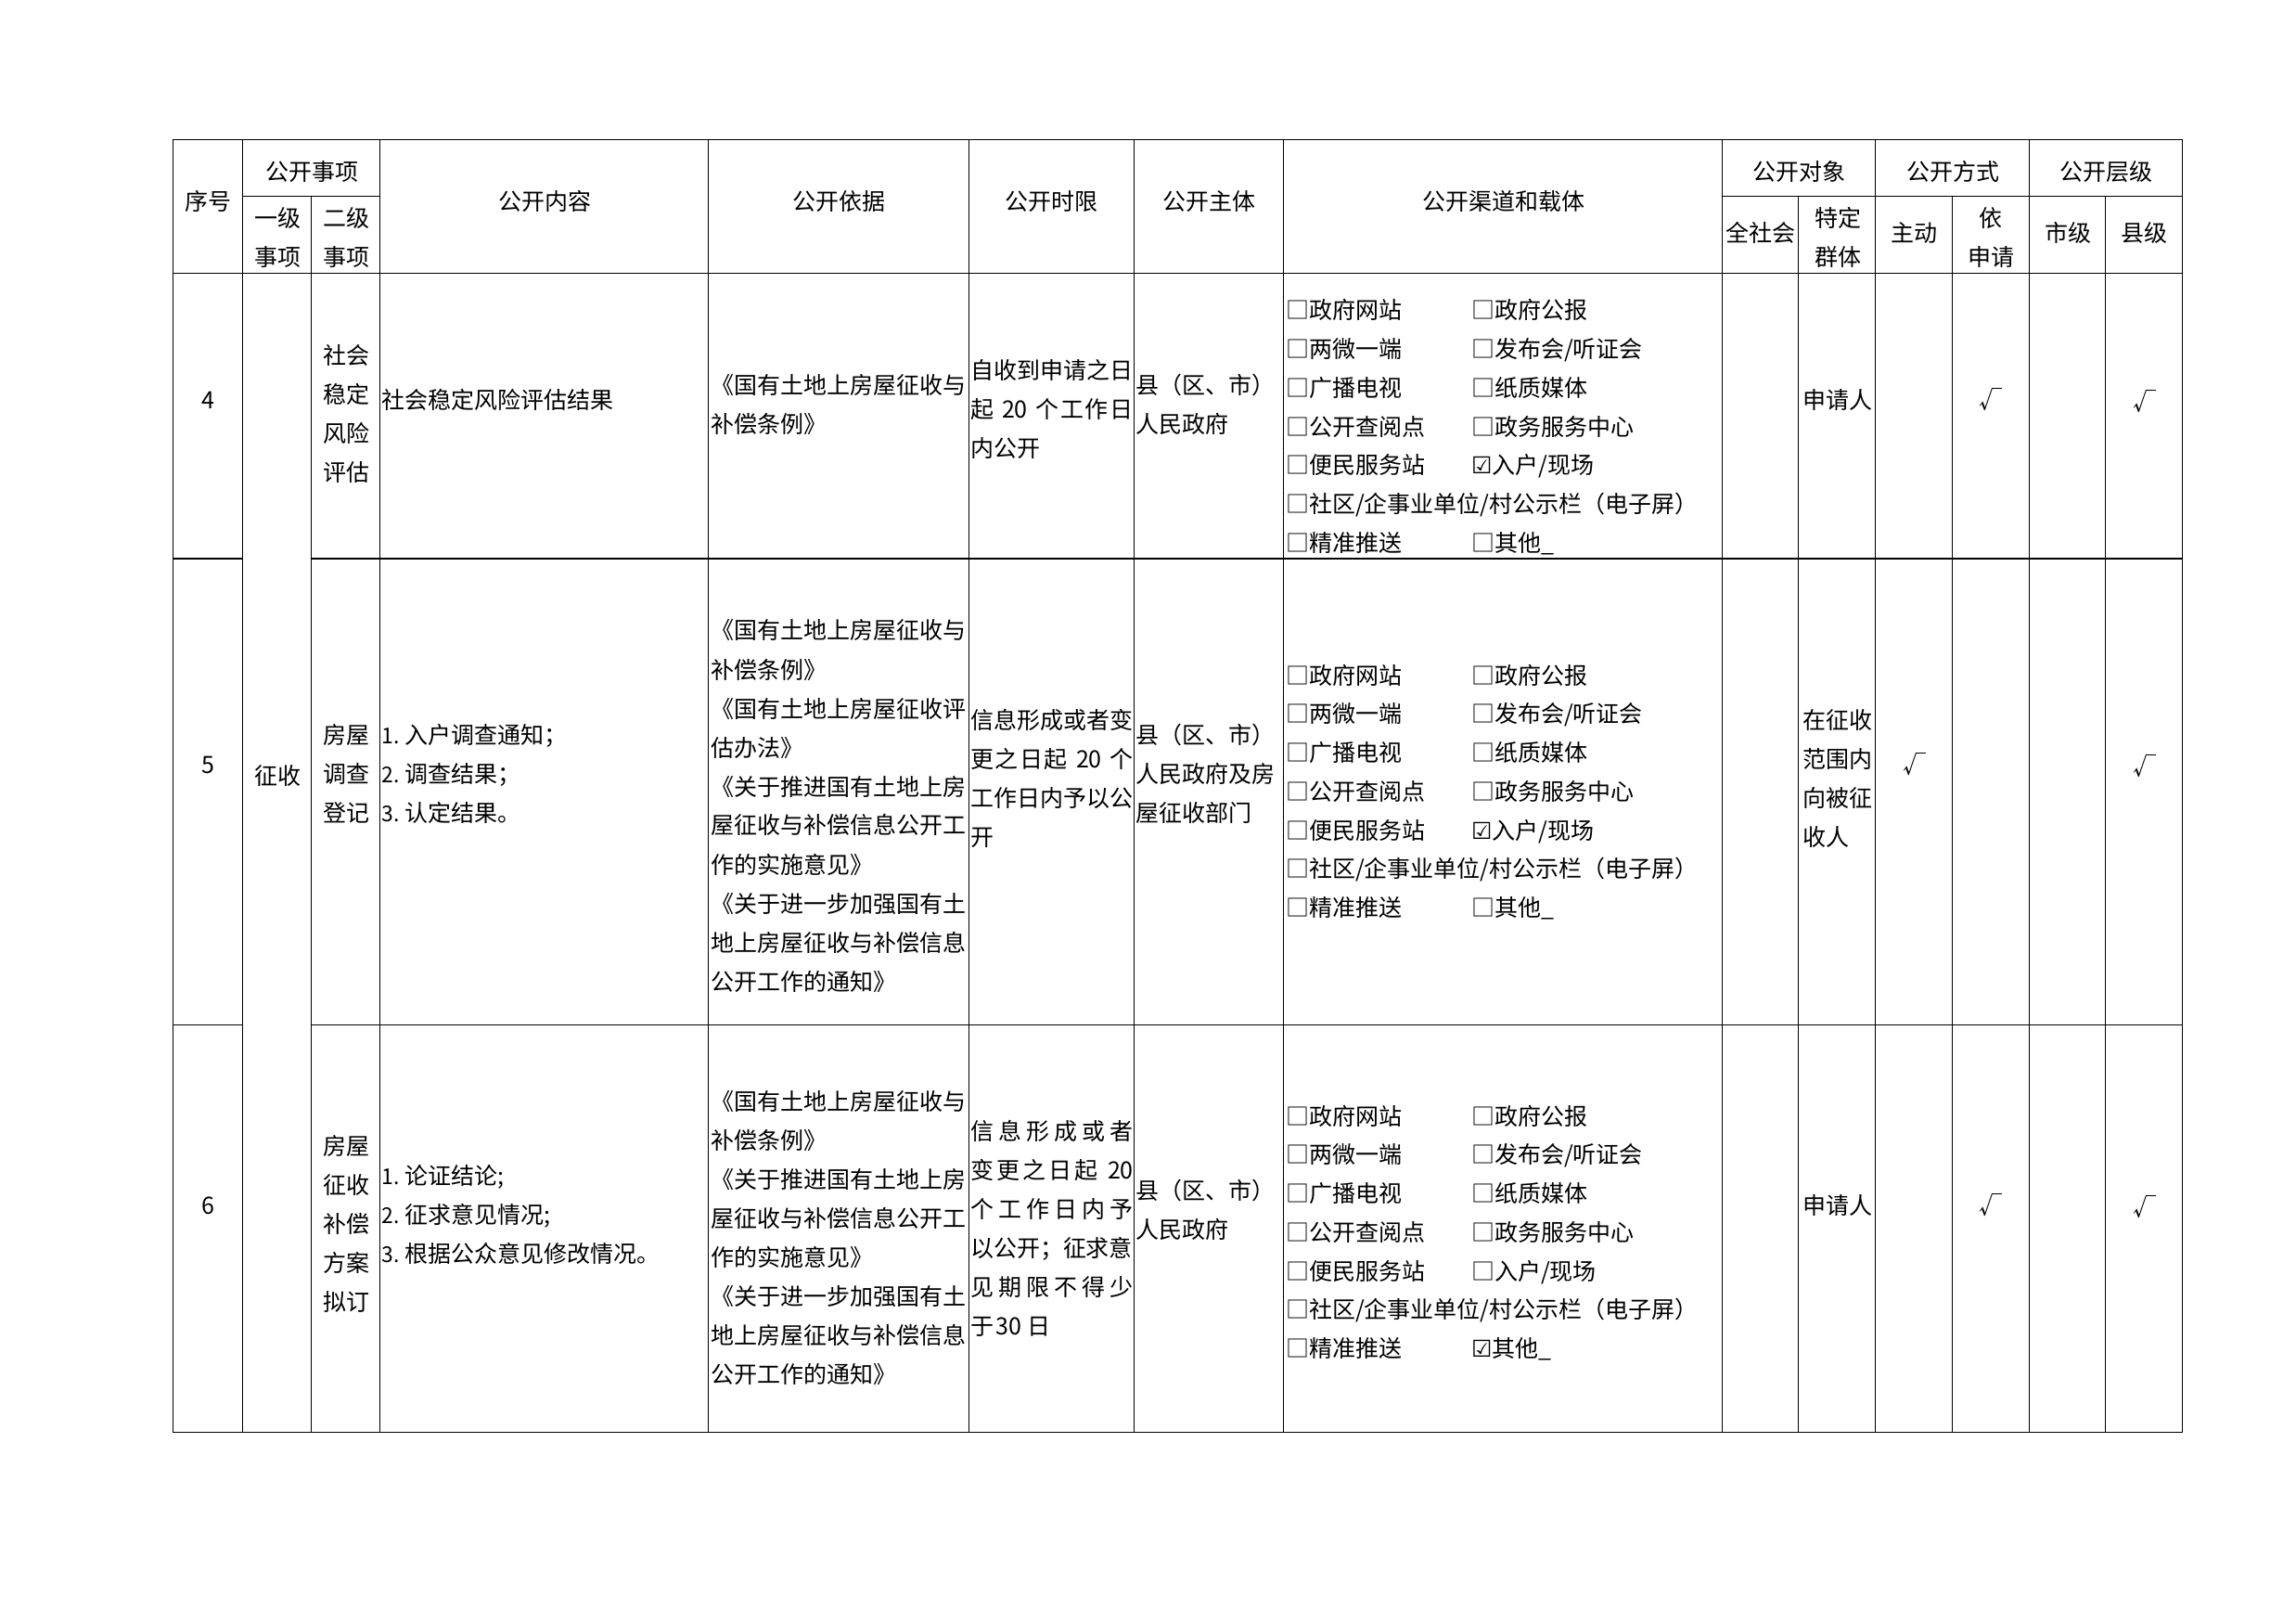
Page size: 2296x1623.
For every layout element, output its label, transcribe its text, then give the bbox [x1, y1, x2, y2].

table_header 公开方式 [1876, 140, 2029, 196]
table_cell 房屋征收补偿方案拟订 [312, 1025, 379, 1432]
table_cell √ [2106, 274, 2182, 558]
table_cell √ [1876, 560, 1952, 1024]
table_cell 县级 [2106, 197, 2182, 273]
table_cell 全社会 [1723, 197, 1798, 273]
table_cell 主动 [1876, 197, 1952, 273]
table_header 公开渠道和载体 [1284, 140, 1722, 273]
table_cell 征收 [243, 274, 311, 1432]
table_cell √ [2106, 1025, 2182, 1432]
table_cell 房屋调查登记 [312, 560, 379, 1024]
table_cell 信息形成或者变更之日起 20 个工作日内予以公开 [969, 560, 1134, 1024]
table_cell √ [2106, 560, 2182, 1024]
table_cell 信息形成或者变更之日起 20 个工作日内予以公开；征求意见期限不得少于 30 日 [969, 1025, 1134, 1432]
table_cell 社会稳定风险评估结果 [380, 274, 708, 558]
table_cell 自收到申请之日起 20 个工作日内公开 [969, 274, 1134, 558]
table_cell 5 [173, 560, 242, 1024]
table_cell 在征收范围内向被征收人 [1799, 560, 1875, 1024]
table_cell 申请人 [1799, 1025, 1875, 1432]
table_cell □政府网站 □政府公报 □两微一端 □发布会/听证会 □广播电视 □纸质媒体 □公开查阅点 □政务服务中心 □便民服务站 □入户/现场 □社区/企事业单位/村公示栏（电子屏） □精准推送 ☑其他_ [1284, 1025, 1722, 1432]
table_cell 申请人 [1799, 274, 1875, 558]
table_cell 6 [173, 1025, 242, 1432]
table_cell [1723, 560, 1798, 1024]
table_header 公开内容 [380, 140, 708, 273]
table_cell 县（区、市） 人民政府 [1135, 274, 1283, 558]
table_header 公开事项 [243, 140, 379, 196]
table_cell 县（区、市） 人民政府及房屋征收部门 [1135, 560, 1283, 1024]
table_header 序号 [173, 140, 242, 273]
table_cell 一级 事项 [243, 197, 311, 273]
table_cell 入户调查通知； 调查结果； 认定结果。 [380, 560, 708, 1024]
table_cell [2030, 1025, 2105, 1432]
table_cell 《国有土地上房屋征收与补偿条例》 [709, 274, 968, 558]
table_cell [2030, 560, 2105, 1024]
table_header 公开主体 [1135, 140, 1283, 273]
table_cell 二级 事项 [312, 197, 379, 273]
table_cell 特定 群体 [1799, 197, 1875, 273]
table_cell 社会稳定风险评估 [312, 274, 379, 558]
table_cell [1876, 274, 1952, 558]
table_header 公开对象 [1723, 140, 1875, 196]
table_cell [1723, 274, 1798, 558]
table_cell [1723, 1025, 1798, 1432]
table_cell [1876, 1025, 1952, 1432]
table_header 公开层级 [2030, 140, 2182, 196]
table_cell 4 [173, 274, 242, 558]
table_cell √ [1953, 274, 2029, 558]
table_cell 县（区、市） 人民政府 [1135, 1025, 1283, 1432]
table_cell 《国有土地上房屋征收与补偿条例》 《国有土地上房屋征收评估办法》 《关于推进国有土地上房屋征收与补偿信息公开工作的实施意见》 《关于进一步加强国有土地上房屋征收与补偿信息公开工作的通知》 [709, 560, 968, 1024]
table_header 公开依据 [709, 140, 968, 273]
table_cell □政府网站 □政府公报 □两微一端 □发布会/听证会 □广播电视 □纸质媒体 □公开查阅点 □政务服务中心 □便民服务站 ☑入户/现场 □社区/企事业单位/村公示栏（电子屏） □精准推送 □其他_ [1284, 560, 1722, 1024]
table_header 公开时限 [969, 140, 1134, 273]
table_cell 市级 [2030, 197, 2105, 273]
table_cell 论证结论; 征求意见情况; 根据公众意见修改情况。 [380, 1025, 708, 1432]
table_cell [2030, 274, 2105, 558]
table_cell √ [1953, 1025, 2029, 1432]
table_cell 依 申请 [1953, 197, 2029, 273]
table_cell [1953, 560, 2029, 1024]
table_cell □政府网站 □政府公报 □两微一端 □发布会/听证会 □广播电视 □纸质媒体 □公开查阅点 □政务服务中心 □便民服务站 ☑入户/现场 □社区/企事业单位/村公示栏（电子屏） □精准推送 □其他_ [1284, 274, 1722, 558]
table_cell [709, 1025, 968, 1432]
